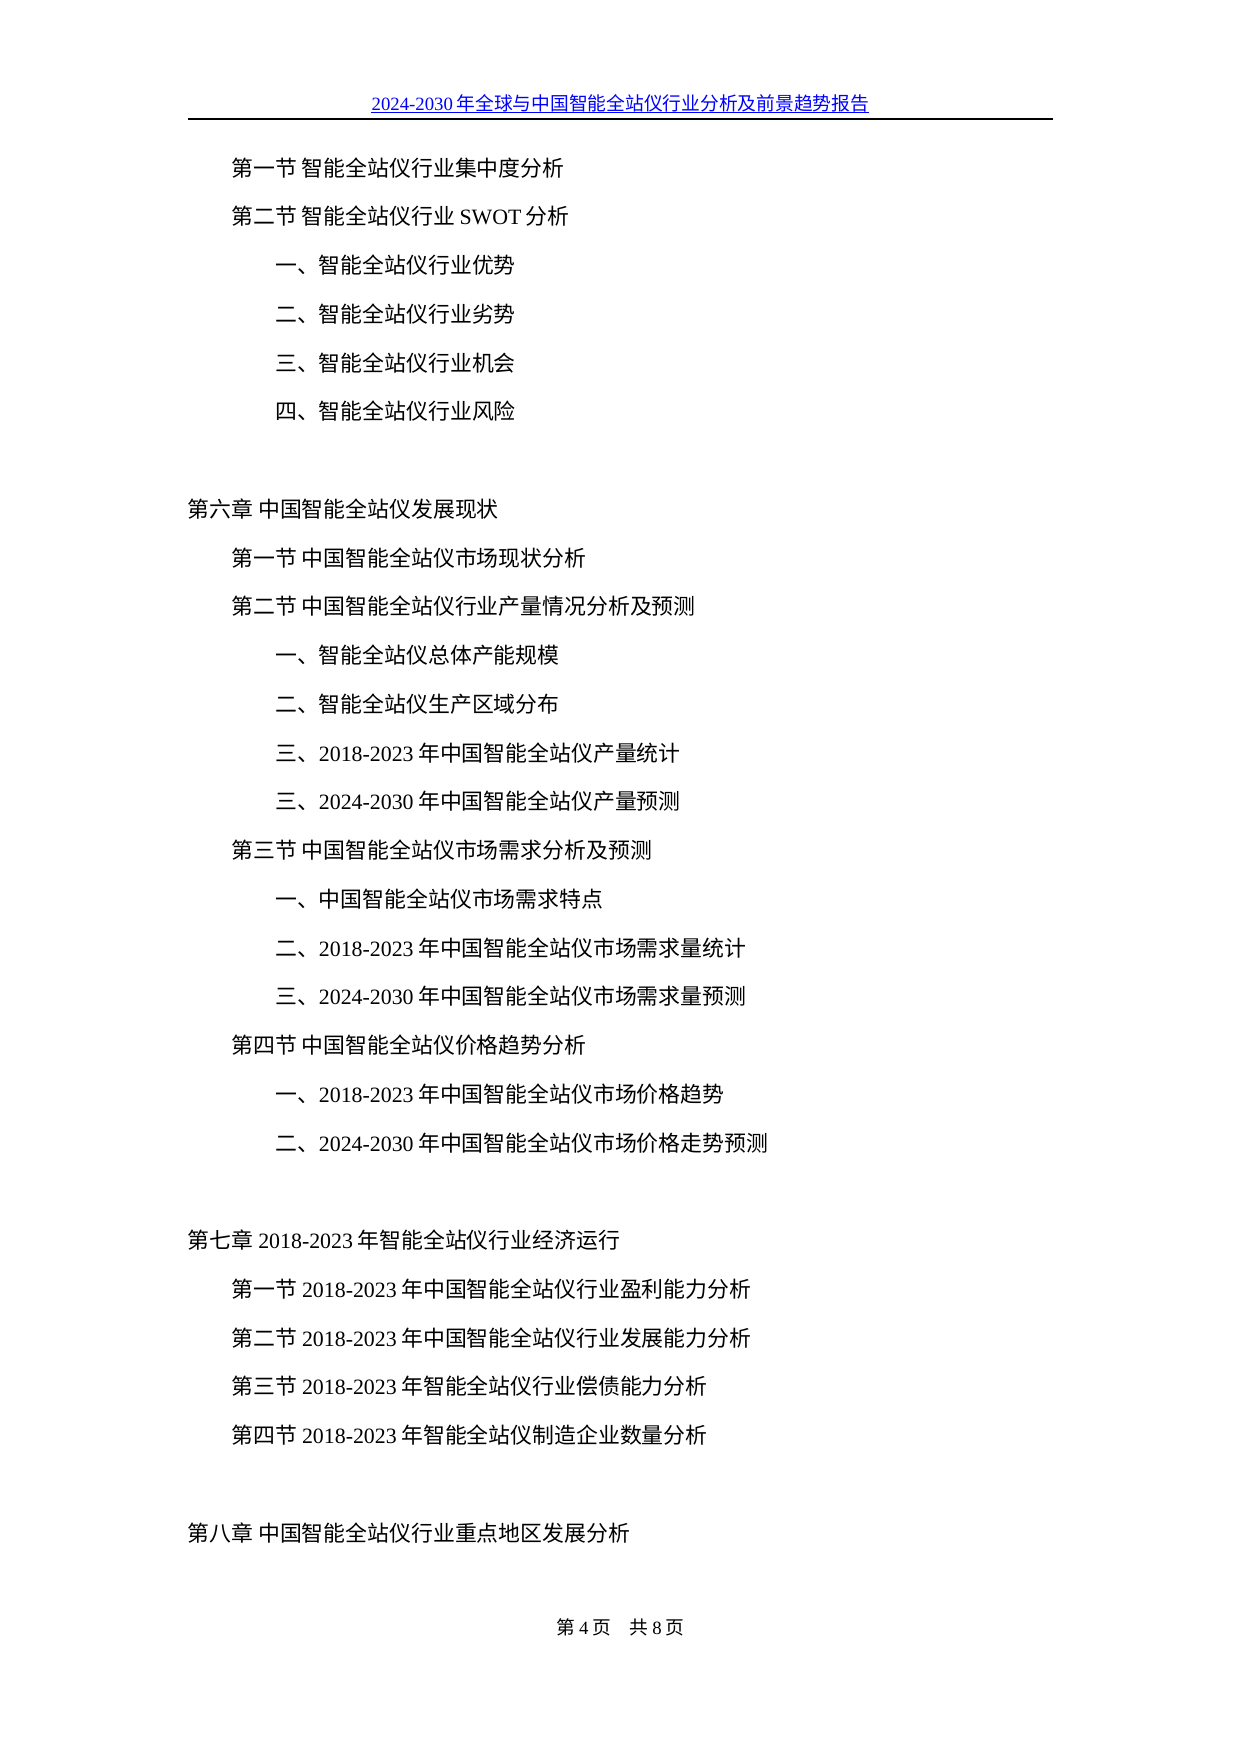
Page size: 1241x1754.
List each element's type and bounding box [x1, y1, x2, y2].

text [187, 150, 1053, 1548]
